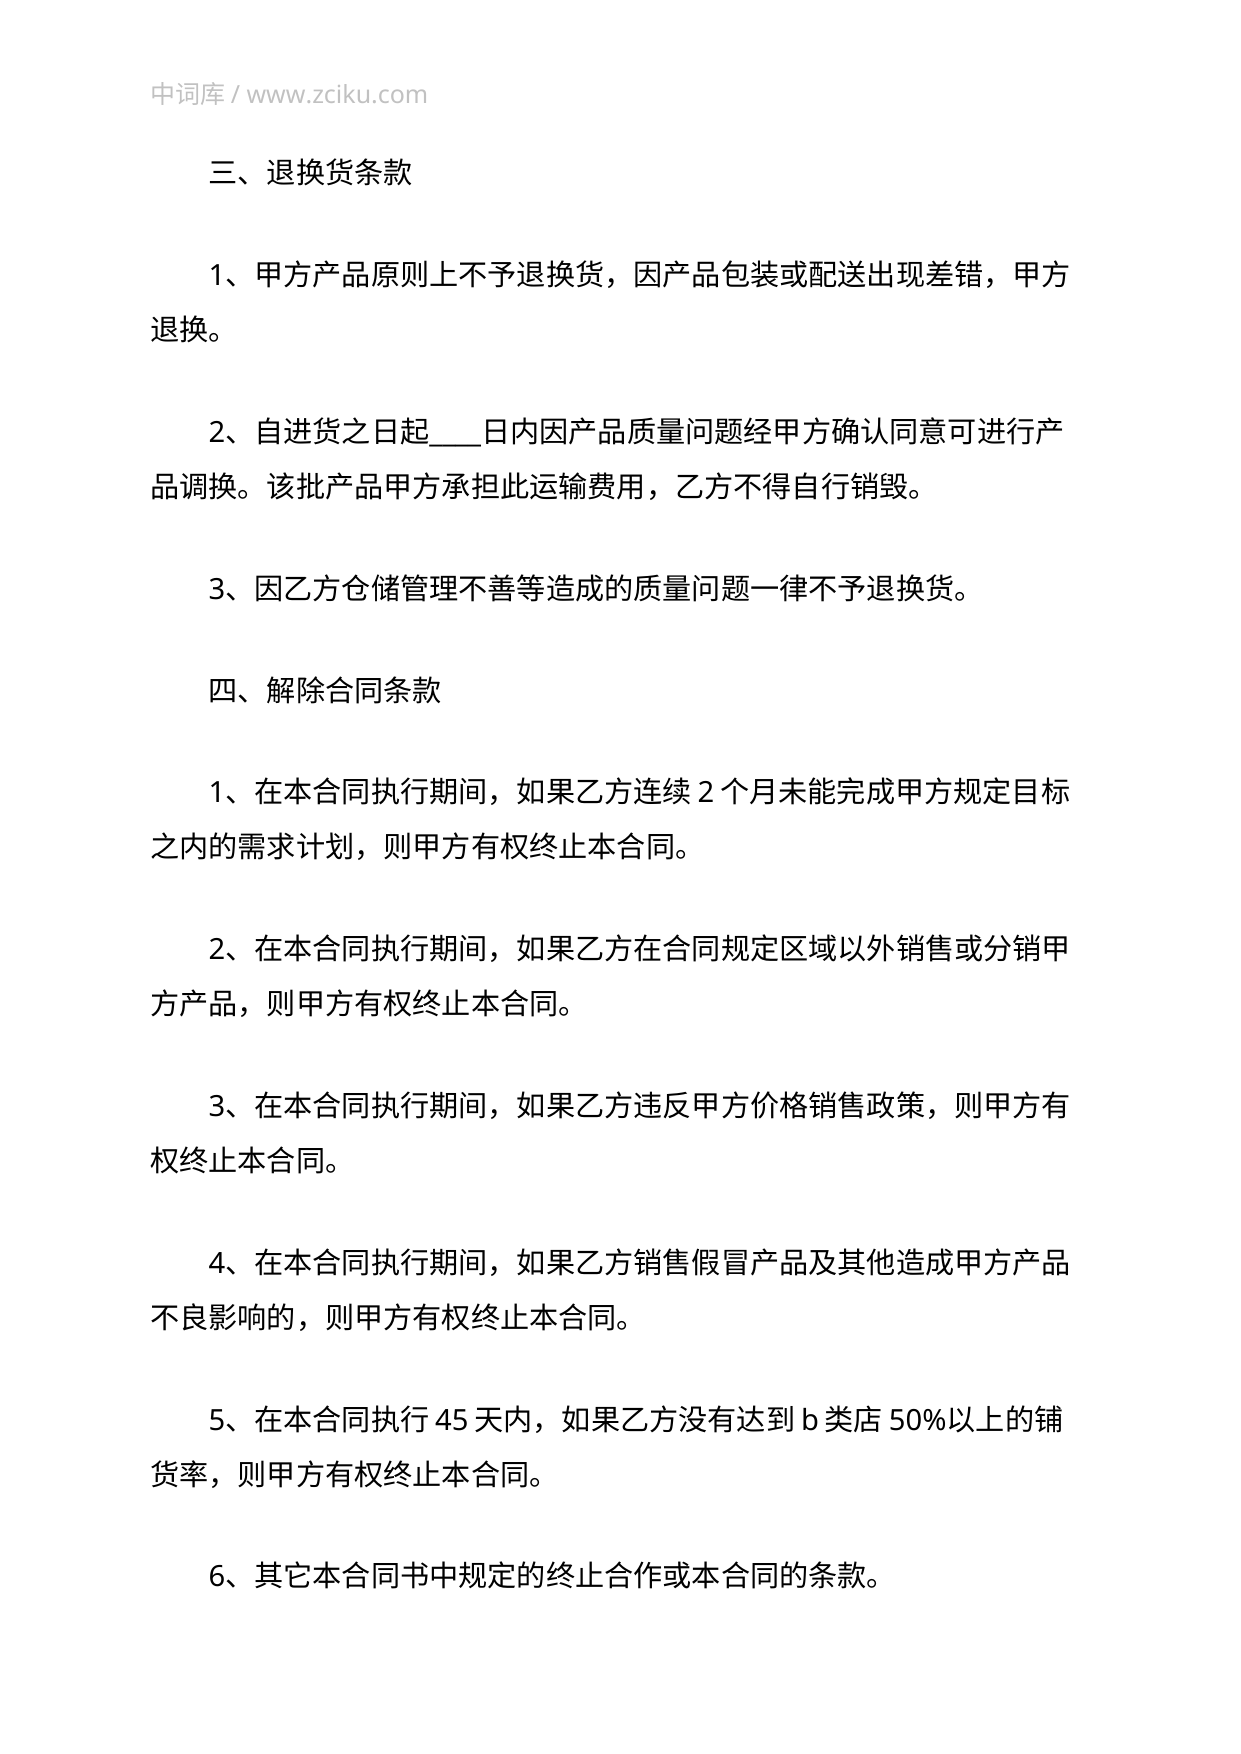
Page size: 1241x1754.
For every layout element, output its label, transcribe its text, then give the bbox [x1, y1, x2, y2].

text 6、其它本合同书中规定的终止合作或本合同的条款。 [150, 1553, 1090, 1595]
text 2、在本合同执行期间，如果乙方在合同规定区域以外销售或分销甲方产品，则甲方有权终止本合同。 [150, 926, 1090, 1023]
text 1、在本合同执行期间，如果乙方连续2个月未能完成甲方规定目标之内的需求计划，则甲方有权终止本合同。 [150, 769, 1090, 866]
text 四、解除合同条款 [150, 667, 1090, 709]
text 3、因乙方仓储管理不善等造成的质量问题一律不予退换货。 [150, 565, 1090, 608]
text 3、在本合同执行期间，如果乙方违反甲方价格销售政策，则甲方有权终止本合同。 [150, 1083, 1090, 1180]
text 5、在本合同执行45天内，如果乙方没有达到b类店50%以上的铺货率，则甲方有权终止本合同。 [150, 1396, 1090, 1493]
text 4、在本合同执行期间，如果乙方销售假冒产品及其他造成甲方产品不良影响的，则甲方有权终止本合同。 [150, 1239, 1090, 1337]
text 1、甲方产品原则上不予退换货，因产品包装或配送出现差错，甲方退换。 [150, 252, 1090, 349]
text 2、自进货之日起____日内因产品质量问题经甲方确认同意可进行产品调换。该批产品甲方承担此运输费用，乙方不得自行销毁。 [150, 408, 1090, 506]
text 三、退换货条款 [150, 150, 1090, 192]
